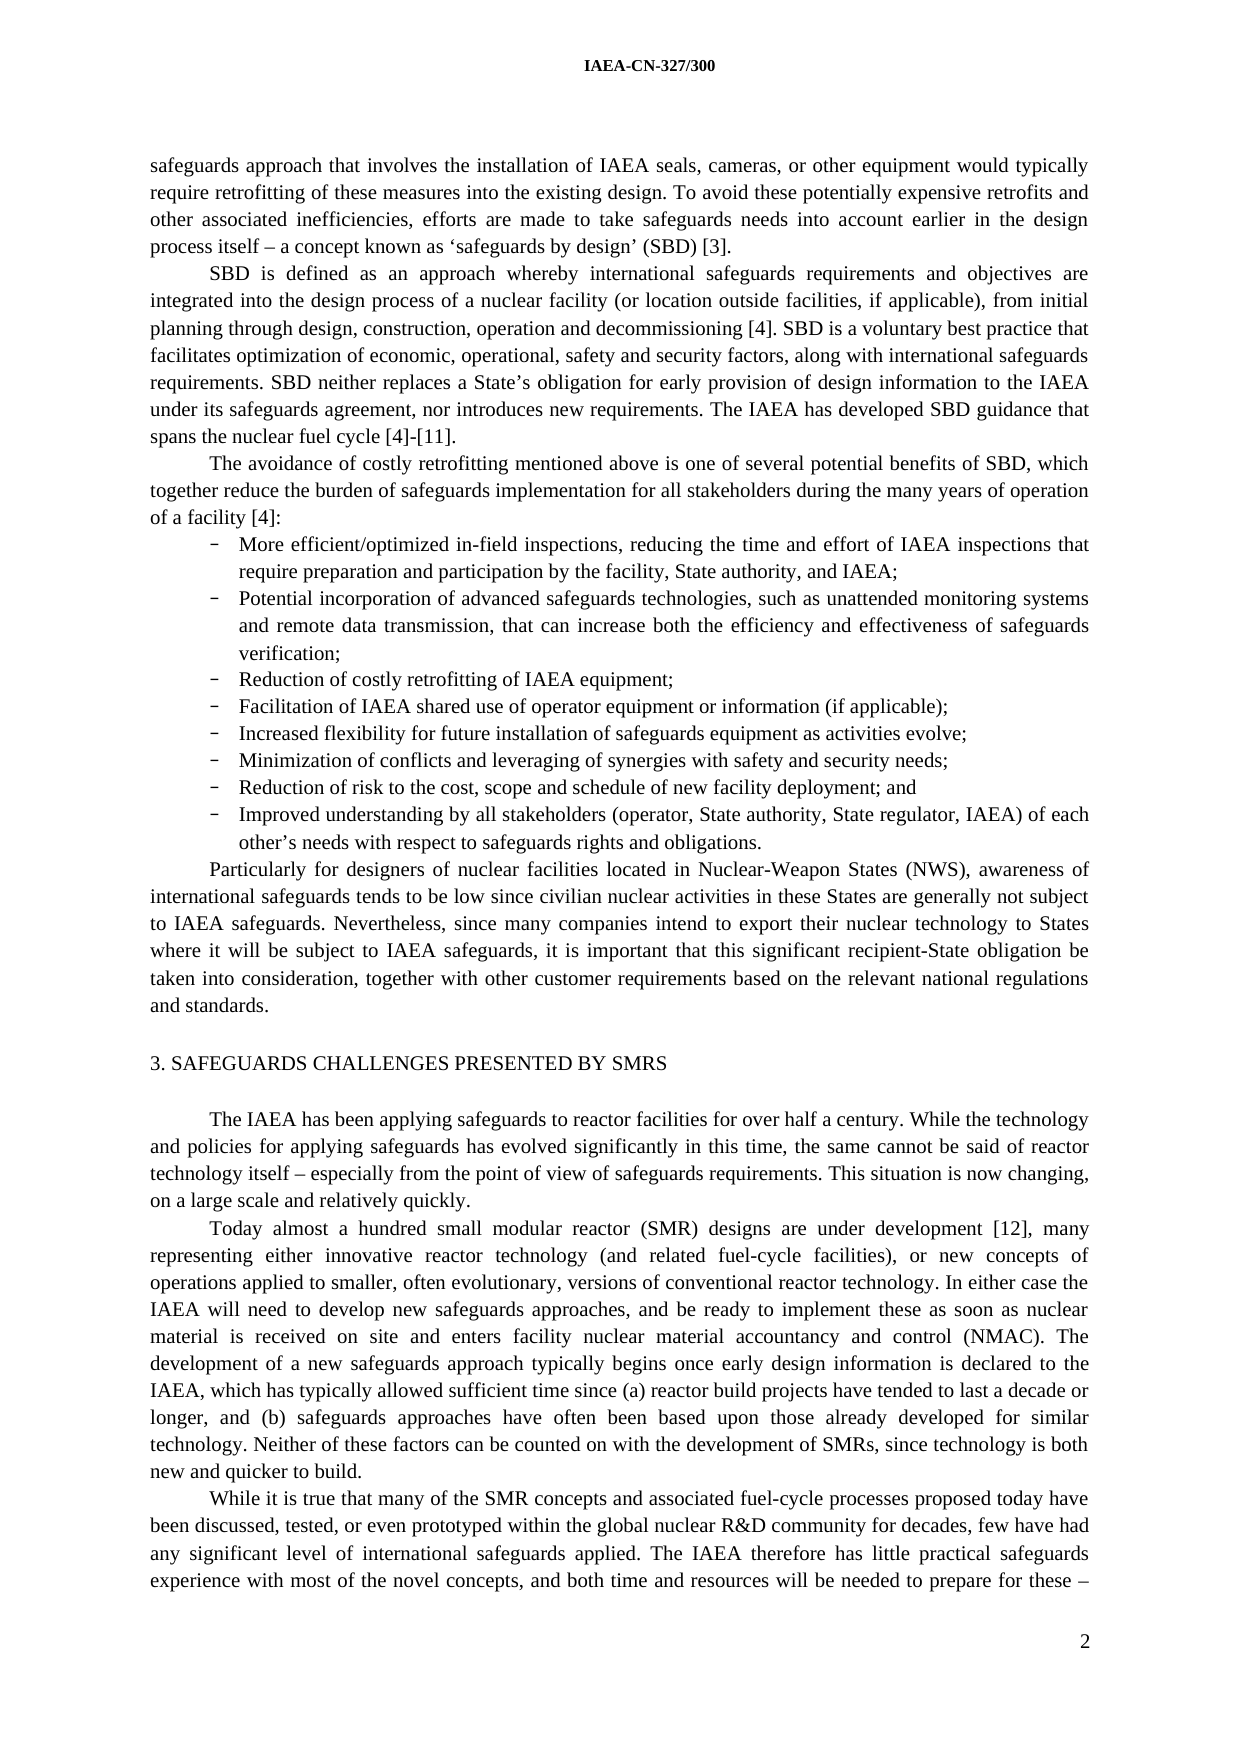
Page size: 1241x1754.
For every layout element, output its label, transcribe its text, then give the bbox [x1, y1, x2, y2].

list Reduction of costly retrofitting of IAEA equipment; [209, 664, 1090, 692]
subtitle safeguArds challenges presented by smrs [150, 1046, 1090, 1075]
text The IAEA has been applying safeguards to reactor facilities for over half a century. While the technology and policies for applying safeguards has evolved significantly in this time, the same cannot be said of reactor technology itself – especially from the point of view of safeguards requirements. This situation is now changing, on a large scale and relatively quickly. [150, 1104, 1090, 1212]
text Today almost a hundred small modular reactor (SMR) designs are under development [12], many representing either innovative reactor technology (and related fuel-cycle facilities), or new concepts of operations applied to smaller, often evolutionary, versions of conventional reactor technology. In either case the IAEA will need to develop new safeguards approaches, and be ready to implement these as soon as nuclear material is received on site and enters facility nuclear material accountancy and control (NMAC). The development of a new safeguards approach typically begins once early design information is declared to the IAEA, which has typically allowed sufficient time since (a) reactor build projects have tended to last a decade or longer, and (b) safeguards approaches have often been based upon those already developed for similar technology. Neither of these factors can be counted on with the development of SMRs, since technology is both new and quicker to build. [150, 1212, 1090, 1483]
list Reduction of risk to the cost, scope and schedule of new facility deployment; and [209, 773, 1090, 800]
list Increased flexibility for future installation of safeguards equipment as activities evolve; [209, 719, 1090, 746]
list Improved understanding by all stakeholders (operator, State authority, State regulator, IAEA) of each other’s needs with respect to safeguards rights and obligations. [209, 800, 1090, 854]
list Potential incorporation of advanced safeguards technologies, such as unattended monitoring systems and remote data transmission, that can increase both the efficiency and effectiveness of safeguards verification; [209, 583, 1090, 664]
text SBD is defined as an approach whereby international safeguards requirements and objectives are integrated into the design process of a nuclear facility (or location outside facilities, if applicable), from initial planning through design, construction, operation and decommissioning [4]. SBD is a voluntary best practice that facilitates optimization of economic, operational, safety and security factors, along with international safeguards requirements. SBD neither replaces a State’s obligation for early provision of design information to the IAEA under its safeguards agreement, nor introduces new requirements. The IAEA has developed SBD guidance that spans the nuclear fuel cycle [4]-[11]. [150, 258, 1090, 448]
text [150, 1483, 1090, 1592]
list Facilitation of IAEA shared use of operator equipment or information (if applicable); [209, 692, 1090, 719]
text Particularly for designers of nuclear facilities located in Nuclear-Weapon States (NWS), awareness of international safeguards tends to be low since civilian nuclear activities in these States are generally not subject to IAEA safeguards. Nevertheless, since many companies intend to export their nuclear technology to States where it will be subject to IAEA safeguards, it is important that this significant recipient-State obligation be taken into consideration, together with other customer requirements based on the relevant national regulations and standards. [150, 854, 1090, 1017]
list Minimization of conflicts and leveraging of synergies with safety and security needs; [209, 746, 1090, 773]
list More efficient/optimized in-field inspections, reducing the time and effort of IAEA inspections that require preparation and participation by the facility, State authority, and IAEA; [209, 529, 1090, 583]
text The avoidance of costly retrofitting mentioned above is one of several potential benefits of SBD, which together reduce the burden of safeguards implementation for all stakeholders during the many years of operation of a facility [4]: [150, 448, 1090, 529]
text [150, 150, 1090, 258]
